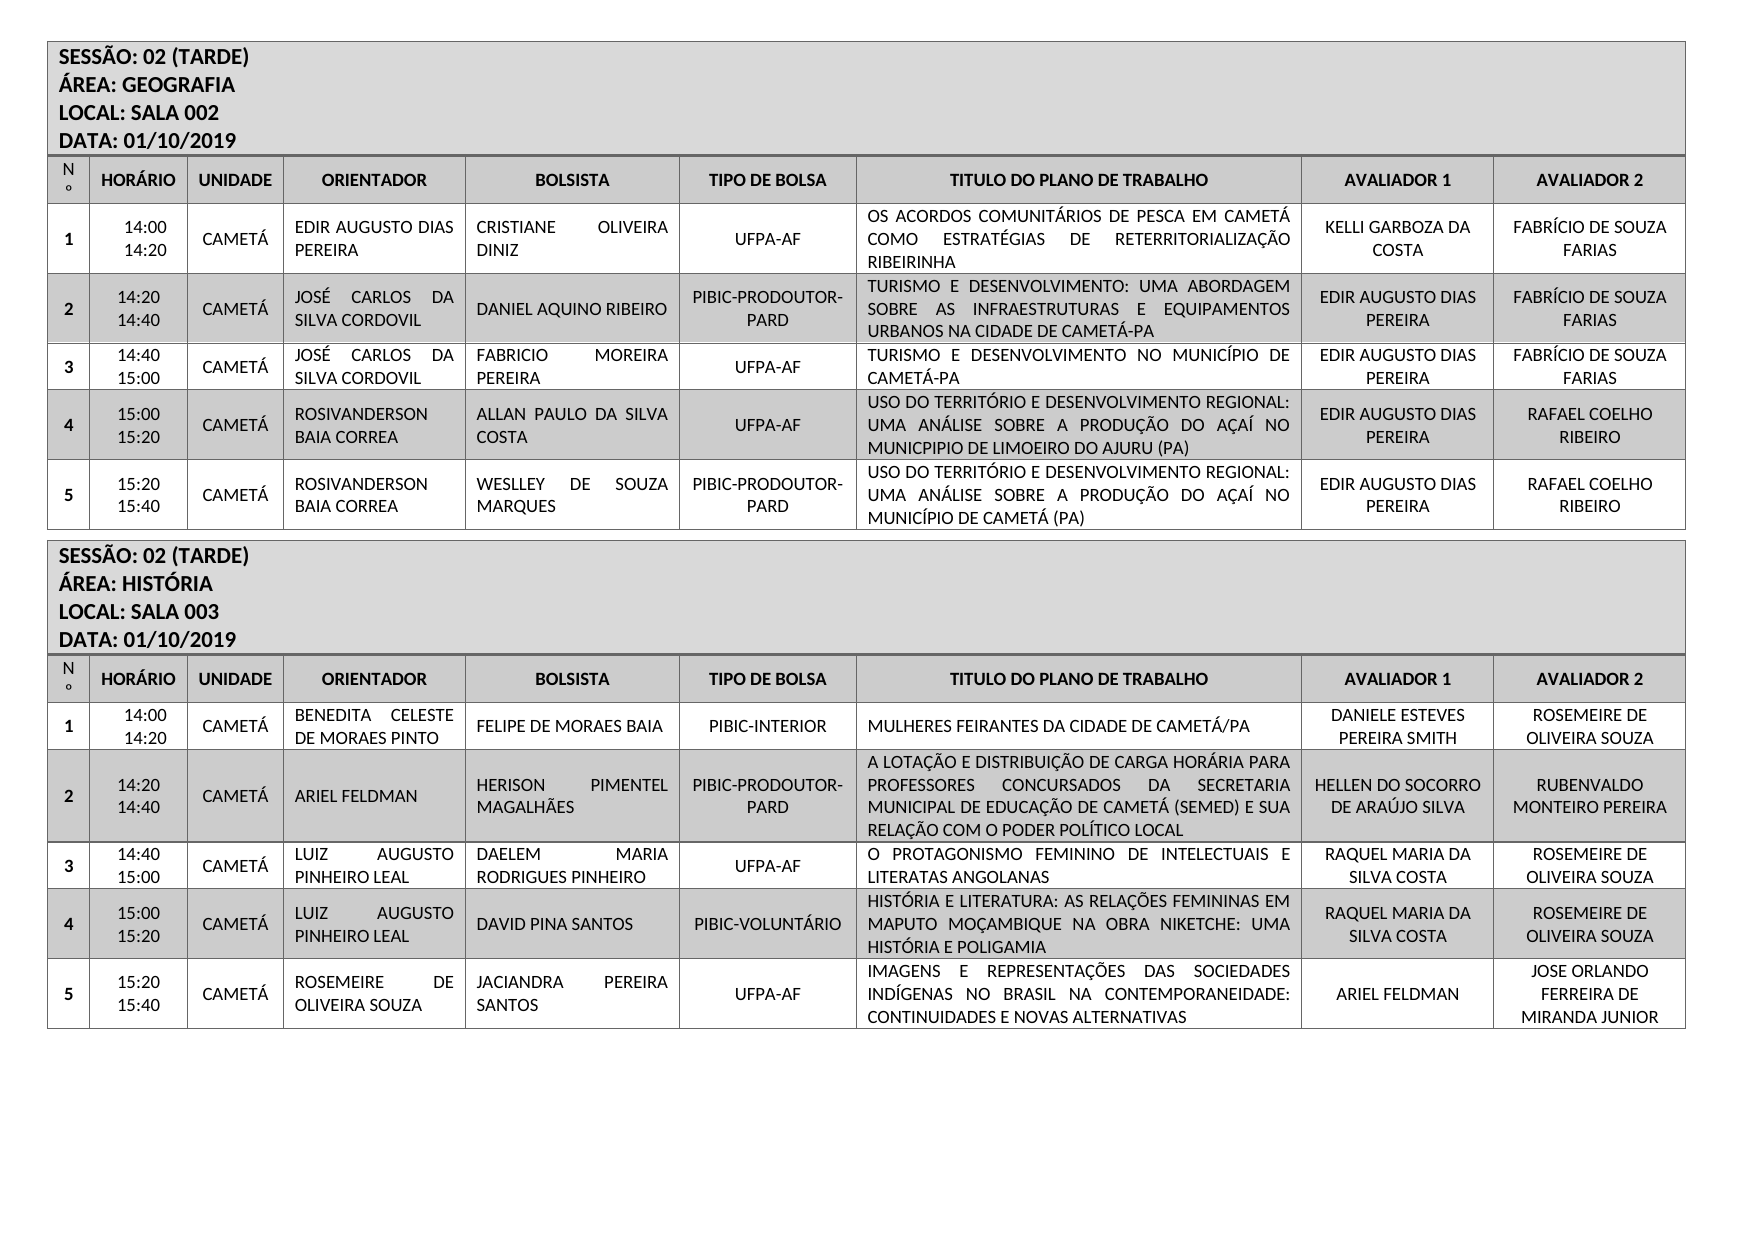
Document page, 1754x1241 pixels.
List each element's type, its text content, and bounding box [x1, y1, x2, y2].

table_cell ARIEL FELDMAN [284, 750, 465, 841]
table_cell 1 [48, 204, 89, 273]
table_cell IMAGENS E REPRESENTAÇÕES DAS SOCIEDADES INDÍGENAS NO BRASIL NA CONTEMPORANEIDADE: CONTINUIDADES E NOVAS ALTERNATIVAS [857, 959, 1301, 1028]
table_cell PIBIC-PRODOUTOR-PARD [680, 750, 856, 841]
table_cell EDIR AUGUSTO DIAS PEREIRA [1302, 460, 1493, 529]
table_cell UNIDADE [188, 157, 283, 203]
table_cell 3 [48, 344, 89, 389]
table_cell ROSEMEIRE DE OLIVEIRA SOUZA [1494, 843, 1685, 888]
table_cell CRISTIANE OLIVEIRA DINIZ [466, 204, 679, 273]
table_cell 15:20 15:40 [90, 959, 187, 1028]
table_cell LUIZ AUGUSTO PINHEIRO LEAL [284, 843, 465, 888]
table_cell 2 [48, 750, 89, 841]
table_cell CAMETÁ [188, 390, 283, 459]
table_cell PIBIC-VOLUNTÁRIO [680, 889, 856, 958]
table_cell WESLLEY DE SOUZA MARQUES [466, 460, 679, 529]
table_cell PIBIC-INTERIOR [680, 703, 856, 749]
table_cell CAMETÁ [188, 460, 283, 529]
table_cell ARIEL FELDMAN [1302, 959, 1493, 1028]
table_cell PIBIC-PRODOUTOR-PARD [680, 460, 856, 529]
table_cell ALLAN PAULO DA SILVA COSTA [466, 390, 679, 459]
table_cell 15:00 15:20 [90, 889, 187, 958]
table_cell HISTÓRIA E LITERATURA: AS RELAÇÕES FEMININAS EM MAPUTO MOÇAMBIQUE NA OBRA NIKETCHE: UMA HISTÓRIA E POLIGAMIA [857, 889, 1301, 958]
table_cell UFPA-AF [680, 959, 856, 1028]
table_cell EDIR AUGUSTO DIAS PEREIRA [1302, 390, 1493, 459]
table_cell FABRICIO MOREIRA PEREIRA [466, 344, 679, 389]
table_cell RAFAEL COELHO RIBEIRO [1494, 460, 1685, 529]
table_cell EDIR AUGUSTO DIAS PEREIRA [1302, 344, 1493, 389]
table_cell Nº [48, 656, 89, 702]
table_cell HERISON PIMENTEL MAGALHÃES [466, 750, 679, 841]
table_cell ORIENTADOR [284, 656, 465, 702]
table_cell UFPA-AF [680, 843, 856, 888]
table_cell CAMETÁ [188, 344, 283, 389]
table_cell TITULO DO PLANO DE TRABALHO [857, 157, 1301, 203]
table_cell RUBENVALDO MONTEIRO PEREIRA [1494, 750, 1685, 841]
table_cell JOSÉ CARLOS DA SILVA CORDOVIL [284, 274, 465, 342]
table_cell 2 [48, 274, 89, 342]
table_cell 4 [48, 889, 89, 958]
table_cell UFPA-AF [680, 344, 856, 389]
table_cell HORÁRIO [90, 656, 187, 702]
table_cell JACIANDRA PEREIRA SANTOS [466, 959, 679, 1028]
table_cell CAMETÁ [188, 204, 283, 273]
table_cell 14:00 14:20 [90, 204, 187, 273]
table_cell TITULO DO PLANO DE TRABALHO [857, 656, 1301, 702]
table_cell DAELEM MARIA RODRIGUES PINHEIRO [466, 843, 679, 888]
table_cell RAQUEL MARIA DA SILVA COSTA [1302, 843, 1493, 888]
table_cell RAFAEL COELHO RIBEIRO [1494, 390, 1685, 459]
table_cell LUIZ AUGUSTO PINHEIRO LEAL [284, 889, 465, 958]
table_cell KELLI GARBOZA DA COSTA [1302, 204, 1493, 273]
table_cell 15:20 15:40 [90, 460, 187, 529]
table_cell 14:40 15:00 [90, 344, 187, 389]
table_cell ROSEMEIRE DE OLIVEIRA SOUZA [1494, 703, 1685, 749]
table_header SESSÃO: 02 (TARDE) ÁREA: GEOGRAFIA LOCAL: SALA 002 DATA: 01/10/2019 [48, 42, 1685, 154]
table_cell FABRÍCIO DE SOUZA FARIAS [1494, 204, 1685, 273]
table_cell AVALIADOR 1 [1302, 157, 1493, 203]
table_cell HORÁRIO [90, 157, 187, 203]
table_cell JOSÉ CARLOS DA SILVA CORDOVIL [284, 344, 465, 389]
table_cell AVALIADOR 2 [1494, 157, 1685, 203]
table_cell O PROTAGONISMO FEMININO DE INTELECTUAIS E LITERATAS ANGOLANAS [857, 843, 1301, 888]
table_cell CAMETÁ [188, 889, 283, 958]
table_cell 14:20 14:40 [90, 750, 187, 841]
table_cell UFPA-AF [680, 390, 856, 459]
table_cell 15:00 15:20 [90, 390, 187, 459]
table_cell 14:40 15:00 [90, 843, 187, 888]
table_cell JOSE ORLANDO FERREIRA DE MIRANDA JUNIOR [1494, 959, 1685, 1028]
table_cell 4 [48, 390, 89, 459]
table_cell CAMETÁ [188, 703, 283, 749]
table_cell HELLEN DO SOCORRO DE ARAÚJO SILVA [1302, 750, 1493, 841]
table_cell BOLSISTA [466, 656, 679, 702]
table_cell UNIDADE [188, 656, 283, 702]
table_cell AVALIADOR 1 [1302, 656, 1493, 702]
table_cell A LOTAÇÃO E DISTRIBUIÇÃO DE CARGA HORÁRIA PARA PROFESSORES CONCURSADOS DA SECRETARIA MUNICIPAL DE EDUCAÇÃO DE CAMETÁ (SEMED) E SUA RELAÇÃO COM O PODER POLÍTICO LOCAL [857, 750, 1301, 841]
table_header SESSÃO: 02 (TARDE) ÁREA: HISTÓRIA LOCAL: SALA 003 DATA: 01/10/2019 [48, 541, 1685, 653]
table_cell Nº [48, 157, 89, 203]
table_cell CAMETÁ [188, 959, 283, 1028]
table_cell FELIPE DE MORAES BAIA [466, 703, 679, 749]
table_cell MULHERES FEIRANTES DA CIDADE DE CAMETÁ/PA [857, 703, 1301, 749]
table_cell PIBIC-PRODOUTOR-PARD [680, 274, 856, 342]
table_cell ROSEMEIRE DE OLIVEIRA SOUZA [1494, 889, 1685, 958]
table_cell EDIR AUGUSTO DIAS PEREIRA [284, 204, 465, 273]
table_cell USO DO TERRITÓRIO E DESENVOLVIMENTO REGIONAL: UMA ANÁLISE SOBRE A PRODUÇÃO DO AÇAÍ NO MUNICPIPIO DE LIMOEIRO DO AJURU (PA) [857, 390, 1301, 459]
table_cell OS ACORDOS COMUNITÁRIOS DE PESCA EM CAMETÁ COMO ESTRATÉGIAS DE RETERRITORIALIZAÇÃO RIBEIRINHA [857, 204, 1301, 273]
table_cell ROSEMEIRE DE OLIVEIRA SOUZA [284, 959, 465, 1028]
table_cell 5 [48, 959, 89, 1028]
table_cell FABRÍCIO DE SOUZA FARIAS [1494, 344, 1685, 389]
table_cell AVALIADOR 2 [1494, 656, 1685, 702]
table_cell UFPA-AF [680, 204, 856, 273]
table_cell DANIEL AQUINO RIBEIRO [466, 274, 679, 342]
table_cell 14:20 14:40 [90, 274, 187, 342]
table_cell BOLSISTA [466, 157, 679, 203]
table_cell FABRÍCIO DE SOUZA FARIAS [1494, 274, 1685, 342]
table_cell CAMETÁ [188, 750, 283, 841]
table_cell BENEDITA CELESTE DE MORAES PINTO [284, 703, 465, 749]
table_cell 14:00 14:20 [90, 703, 187, 749]
table_cell TURISMO E DESENVOLVIMENTO NO MUNICÍPIO DE CAMETÁ-PA [857, 344, 1301, 389]
table_cell TIPO DE BOLSA [680, 157, 856, 203]
table_cell DANIELE ESTEVES PEREIRA SMITH [1302, 703, 1493, 749]
table_cell CAMETÁ [188, 274, 283, 342]
table_cell ROSIVANDERSON BAIA CORREA [284, 390, 465, 459]
table_cell TIPO DE BOLSA [680, 656, 856, 702]
table_cell DAVID PINA SANTOS [466, 889, 679, 958]
table_cell ORIENTADOR [284, 157, 465, 203]
table_cell RAQUEL MARIA DA SILVA COSTA [1302, 889, 1493, 958]
table_cell 1 [48, 703, 89, 749]
table_cell EDIR AUGUSTO DIAS PEREIRA [1302, 274, 1493, 342]
table_cell ROSIVANDERSON BAIA CORREA [284, 460, 465, 529]
table_cell TURISMO E DESENVOLVIMENTO: UMA ABORDAGEM SOBRE AS INFRAESTRUTURAS E EQUIPAMENTOS URBANOS NA CIDADE DE CAMETÁ-PA [857, 274, 1301, 342]
table_cell USO DO TERRITÓRIO E DESENVOLVIMENTO REGIONAL: UMA ANÁLISE SOBRE A PRODUÇÃO DO AÇAÍ NO MUNICÍPIO DE CAMETÁ (PA) [857, 460, 1301, 529]
table_cell CAMETÁ [188, 843, 283, 888]
table_cell 5 [48, 460, 89, 529]
table_cell 3 [48, 843, 89, 888]
